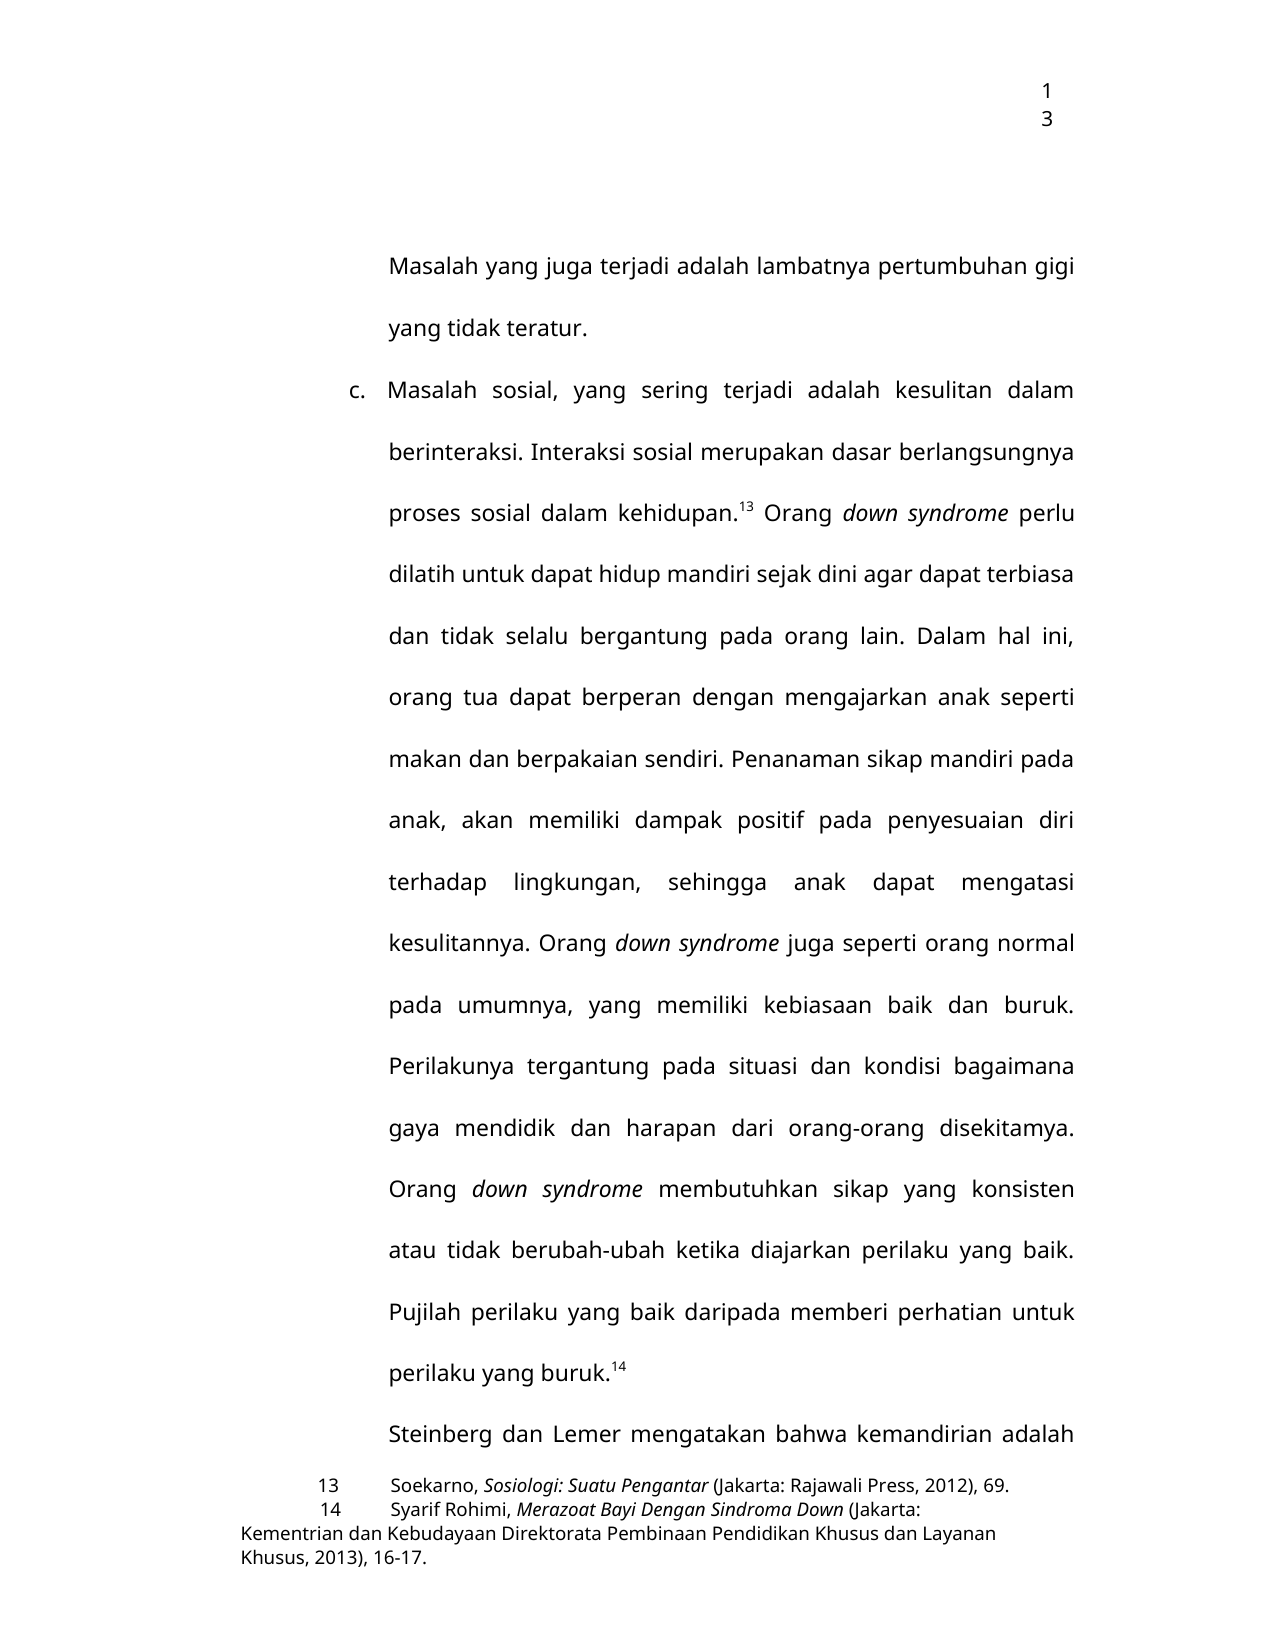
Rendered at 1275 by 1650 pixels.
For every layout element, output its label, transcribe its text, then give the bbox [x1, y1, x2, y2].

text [388, 225, 1075, 349]
list Masalah sosial, yang sering terjadi adalah kesulitan dalam berinteraksi. Interaksi sosial merupakan dasar berlangsungnya proses sosial dalam kehidupan. Orang down syndrome perlu dilatih untuk dapat hidup mandiri sejak dini agar dapat terbiasa dan tidak selalu bergantung pada orang lain. Dalam hal ini, orang tua dapat berperan dengan mengajarkan anak seperti makan dan berpakaian sendiri. Penanaman sikap mandiri pada anak, akan memiliki dampak positif pada penyesuaian diri terhadap lingkungan, sehingga anak dapat mengatasi kesulitannya. Orang down syndrome juga seperti orang normal pada umumnya, yang memiliki kebiasaan baik dan buruk. Perilakunya tergantung pada situasi dan kondisi bagaimana gaya mendidik dan harapan dari orang-orang disekitamya. Orang down syndrome membutuhkan sikap yang konsisten atau tidak berubah-ubah ketika diajarkan perilaku yang baik. Pujilah perilaku yang baik daripada memberi perhatian untuk perilaku yang buruk. [349, 349, 1075, 1394]
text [388, 1394, 1075, 1455]
